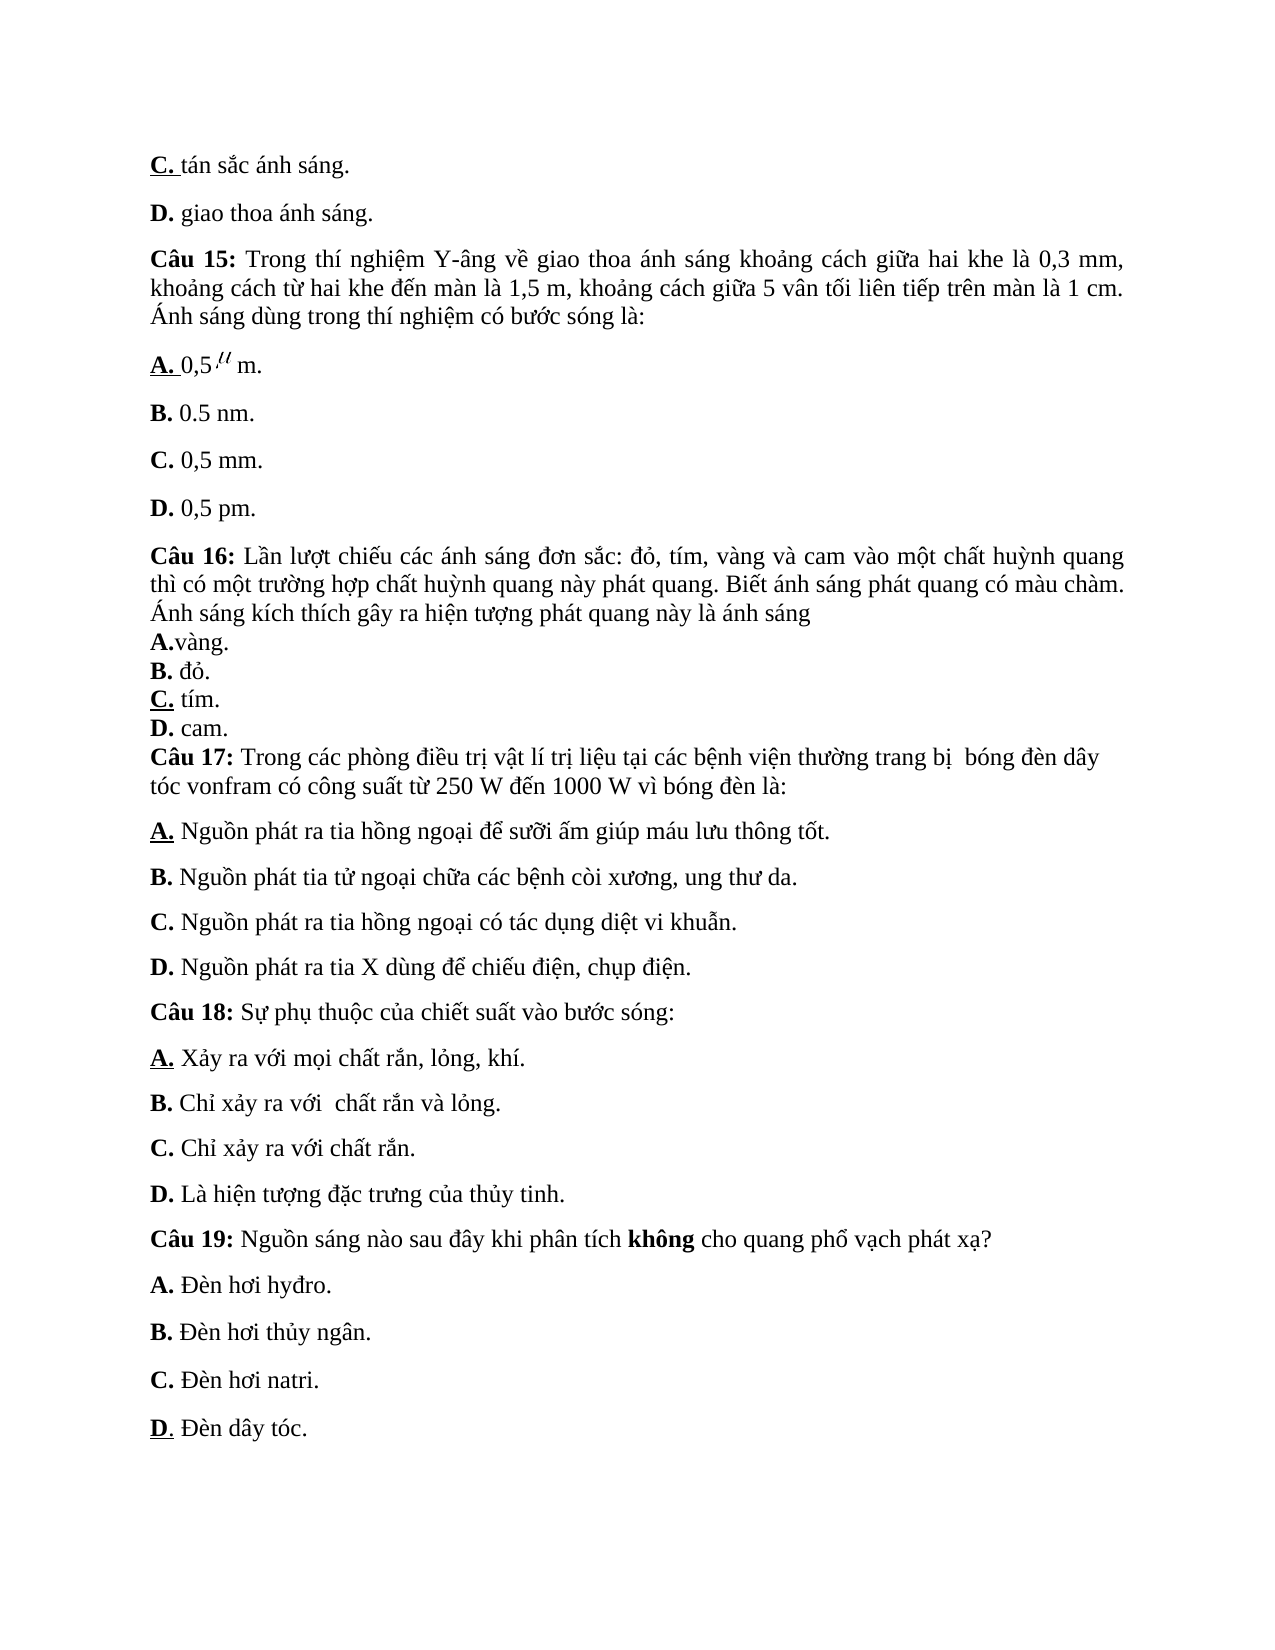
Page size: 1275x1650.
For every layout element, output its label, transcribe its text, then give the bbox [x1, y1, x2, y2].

text C. Nguồn phát ra tia hồng ngoại có tác dụng diệt vi khuẫn. [150, 907, 1125, 936]
text D. cam. [150, 713, 1125, 742]
text D. Đèn dây tóc. [150, 1413, 1125, 1442]
text B. Nguồn phát tia tử ngoại chữa các bệnh còi xương, ung thư da. [150, 862, 1125, 890]
text C. 0,5 mm. [150, 445, 1125, 474]
text D. 0,5 pm. [150, 493, 1125, 522]
text B. đỏ. [150, 656, 1125, 684]
text C. Đèn hơi natri. [150, 1365, 1125, 1394]
text D. giao thoa ánh sáng. [150, 198, 1125, 226]
text C. tím. [150, 684, 1125, 713]
text A. 0,5m. [150, 347, 1125, 379]
text Câu 19: Nguồn sáng nào sau đây khi phân tích không cho quang phổ vạch phát xạ? [150, 1224, 1125, 1253]
text C. Chỉ xảy ra với chất rắn. [150, 1133, 1125, 1162]
text Câu 18: Sự phụ thuộc của chiết suất vào bước sóng: [150, 997, 1125, 1026]
text Câu 15: Trong thí nghiệm Y-âng về giao thoa ánh sáng khoảng cách giữa hai khe là 0,3 mm, khoảng cách từ hai khe đến màn là 1,5 m, khoảng cách giữa 5 vân tối liên tiếp trên màn là 1 cm. Ánh sáng dùng trong thí nghiệm có bước sóng là: [150, 245, 1125, 330]
text A. Xảy ra với mọi chất rắn, lỏng, khí. [150, 1043, 1125, 1071]
text Câu 17: Trong các phòng điều trị vật lí trị liệu tại các bệnh viện thường trang bị bóng đèn dây tóc vonfram có công suất từ 250 W đến 1000 W vì bóng đèn là: [150, 742, 1125, 799]
text D. Là hiện tượng đặc trưng của thủy tinh. [150, 1179, 1125, 1208]
text B. Chỉ xảy ra với chất rắn và lỏng. [150, 1088, 1125, 1117]
text A. Đèn hơi hyđro. [150, 1270, 1125, 1298]
text Câu 16: Lần lượt chiếu các ánh sáng đơn sắc: đỏ, tím, vàng và cam vào một chất huỳnh quang thì có một trường hợp chất huỳnh quang này phát quang. Biết ánh sáng phát quang có màu chàm. Ánh sáng kích thích gây ra hiện tượng phát quang này là ánh sáng [150, 541, 1125, 627]
text A.vàng. [150, 627, 1125, 656]
text B. 0.5 nm. [150, 398, 1125, 426]
text A. Nguồn phát ra tia hồng ngoại để sưỡi ấm giúp máu lưu thông tốt. [150, 816, 1125, 845]
text C. tán sắc ánh sáng. [150, 150, 1125, 179]
text D. Nguồn phát ra tia X dùng để chiếu điện, chụp điện. [150, 952, 1125, 981]
text B. Đèn hơi thủy ngân. [150, 1317, 1125, 1346]
